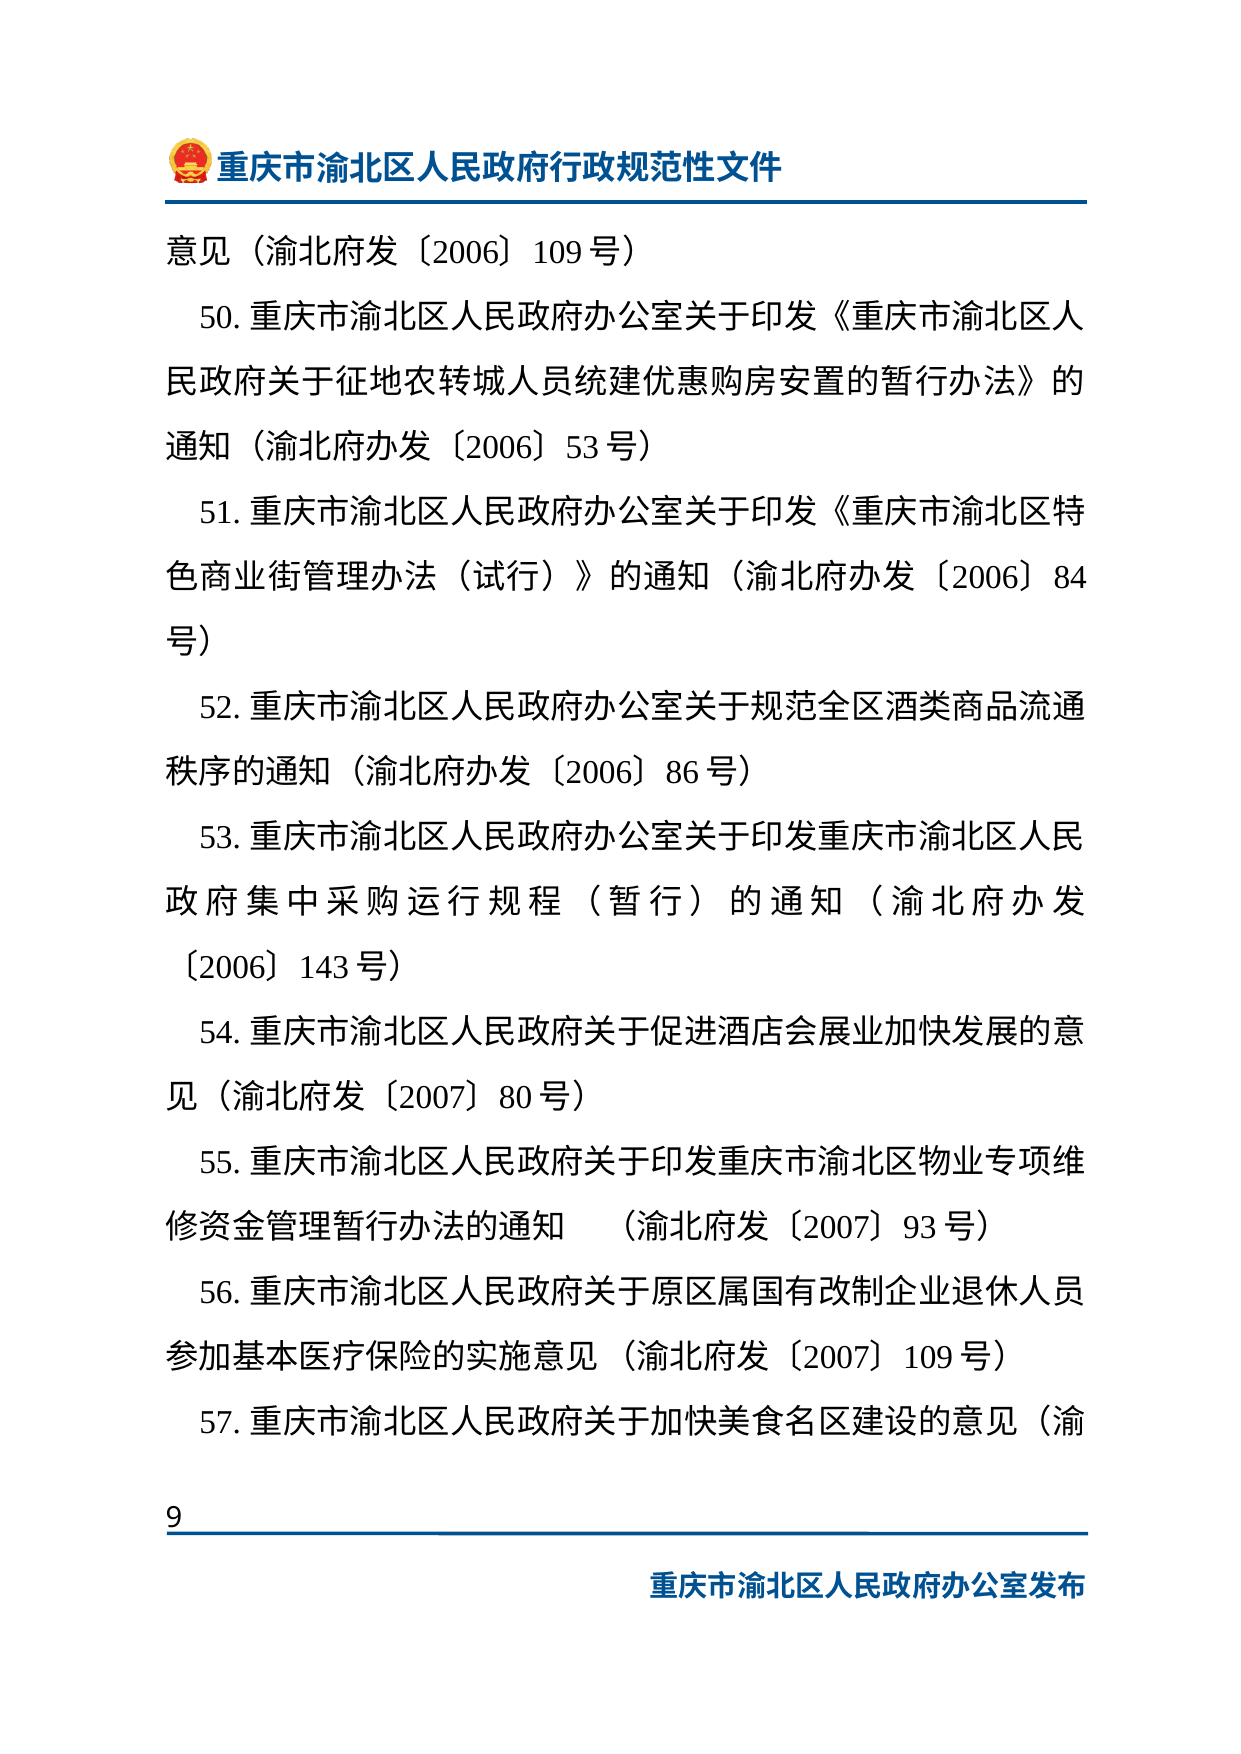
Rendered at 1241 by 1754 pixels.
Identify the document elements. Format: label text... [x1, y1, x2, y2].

text 49. 重庆市渝北区人民政府关于保持房地产业健康有序发展的意见（渝北府发〔2006〕109号） [165, 216, 1087, 281]
text 52. 重庆市渝北区人民政府办公室关于规范全区酒类商品流通秩序的通知（渝北府办发〔2006〕86号） [165, 671, 1087, 801]
text 53. 重庆市渝北区人民政府办公室关于印发重庆市渝北区人民政府集中采购运行规程（暂行）的通知（渝北府办发〔2006〕143号） [165, 801, 1087, 996]
text 57. 重庆市渝北区人民政府关于加快美食名区建设的意见（渝北府发〔2007〕111号） [165, 1386, 1087, 1451]
text 54. 重庆市渝北区人民政府关于促进酒店会展业加快发展的意见（渝北府发〔2007〕80号） [165, 996, 1087, 1126]
text 55. 重庆市渝北区人民政府关于印发重庆市渝北区物业专项维修资金管理暂行办法的通知 （渝北府发〔2007〕93号） [165, 1126, 1087, 1256]
text 50. 重庆市渝北区人民政府办公室关于印发《重庆市渝北区人民政府关于征地农转城人员统建优惠购房安置的暂行办法》的通知（渝北府办发〔2006〕53号） [165, 281, 1087, 476]
text 56. 重庆市渝北区人民政府关于原区属国有改制企业退休人员参加基本医疗保险的实施意见 （渝北府发〔2007〕109号） [165, 1256, 1087, 1386]
picture [165, 136, 216, 187]
text 51. 重庆市渝北区人民政府办公室关于印发《重庆市渝北区特色商业街管理办法（试行）》的通知（渝北府办发〔2006〕84号） [165, 476, 1087, 671]
